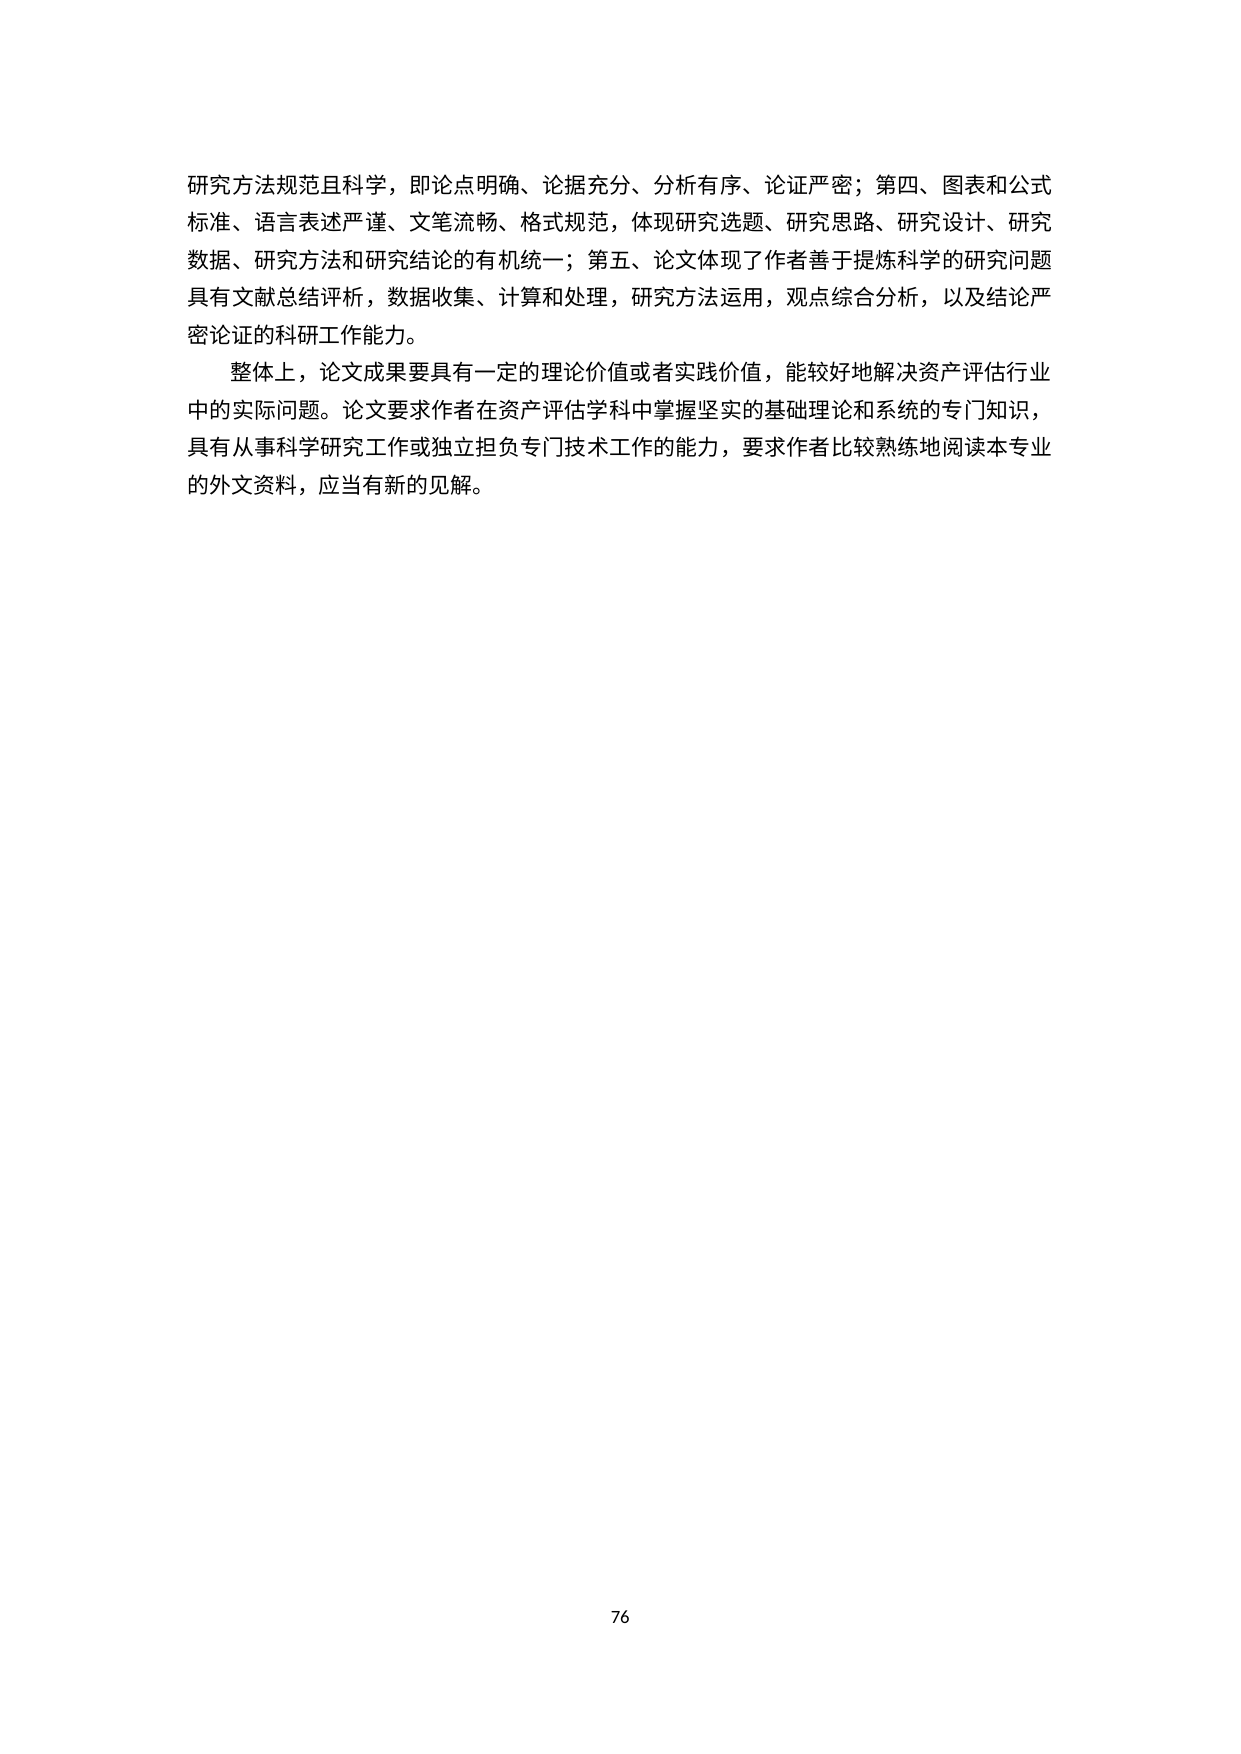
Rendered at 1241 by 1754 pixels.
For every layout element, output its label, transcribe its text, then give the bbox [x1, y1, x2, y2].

text 整体上，论文成果要具有一定的理论价值或者实践价值，能较好地解决资产评估行业中的实际问题。论文要求作者在资产评估学科中掌握坚实的基础理论和系统的专门知识，具有从事科学研究工作或独立担负专门技术工作的能力，要求作者比较熟练地阅读本专业的外文资料，应当有新的见解。 [187, 349, 1053, 499]
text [187, 162, 1053, 349]
